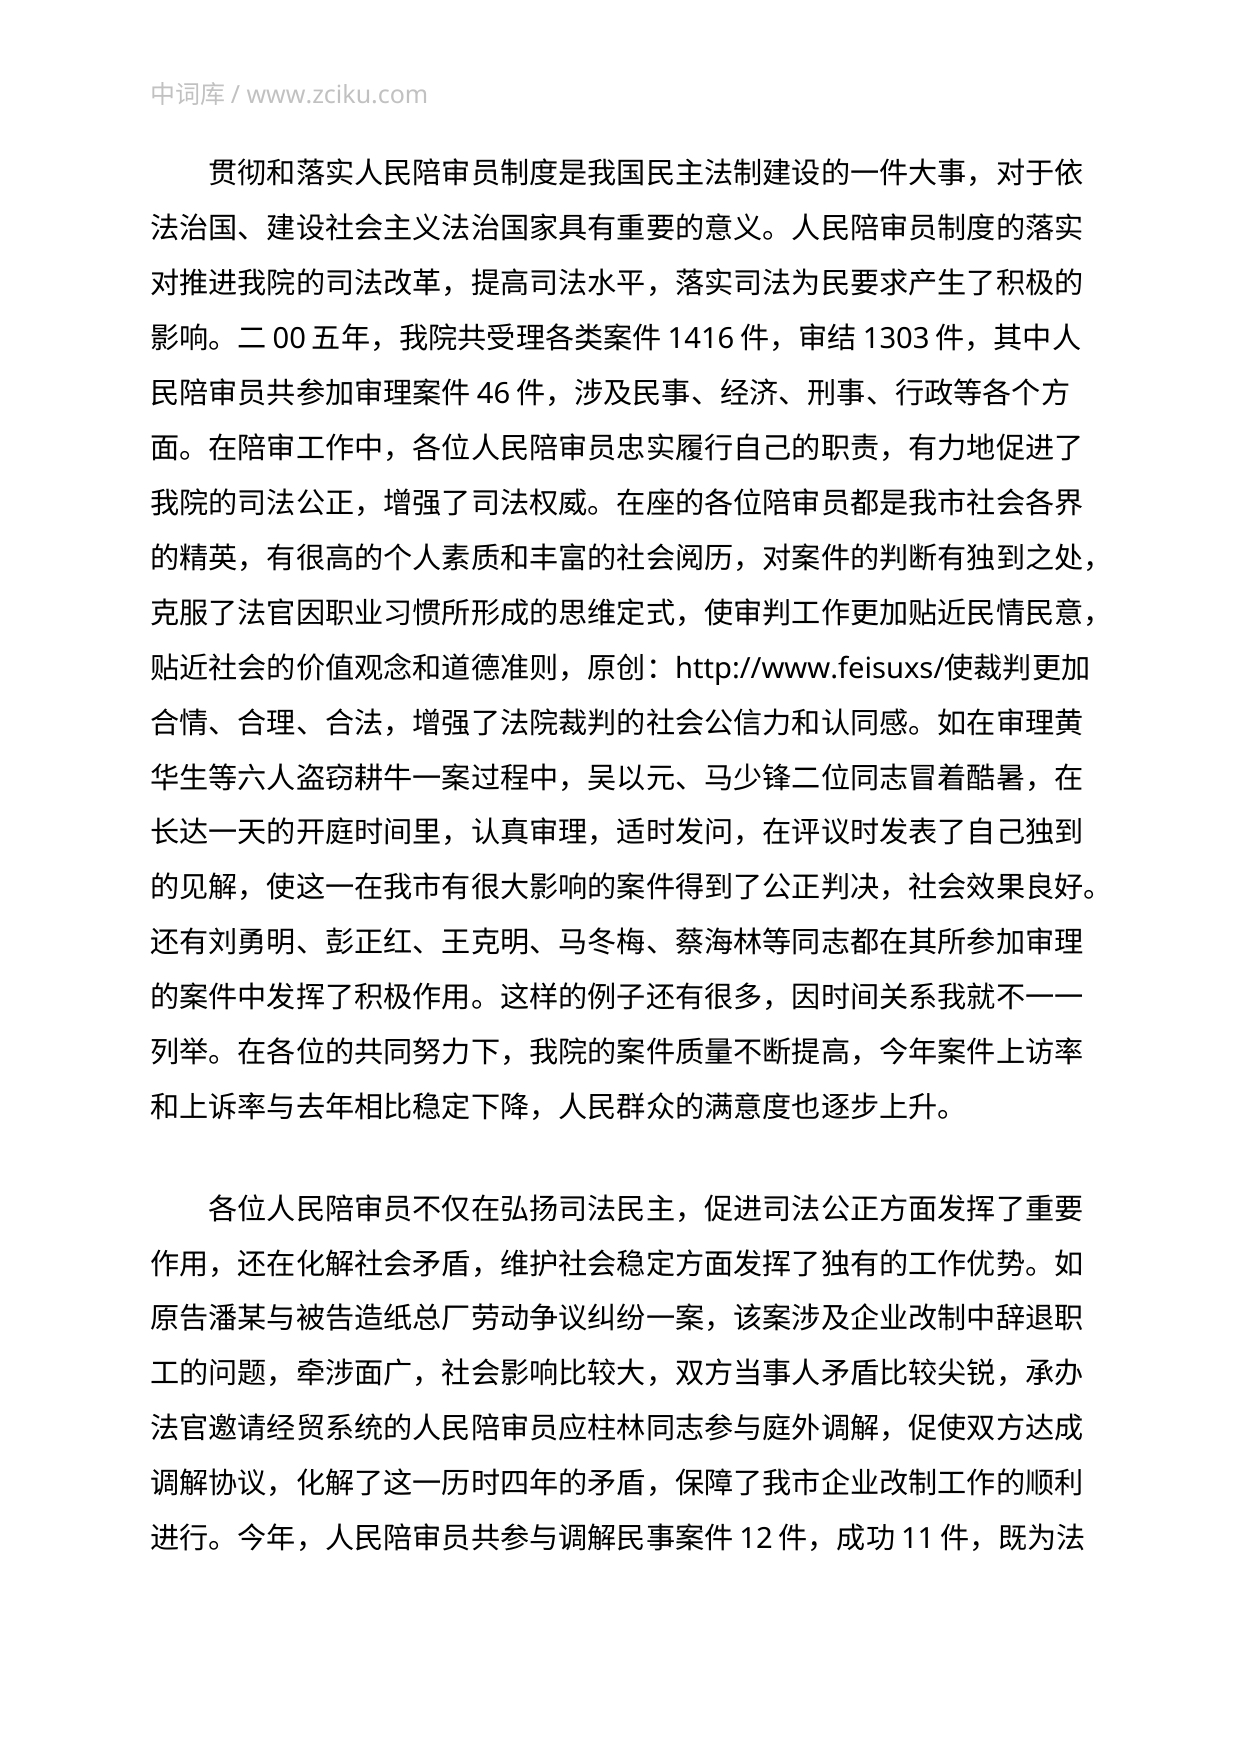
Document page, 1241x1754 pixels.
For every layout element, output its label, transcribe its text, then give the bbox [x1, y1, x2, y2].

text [150, 1185, 1090, 1557]
text 贯彻和落实人民陪审员制度是我国民主法制建设的一件大事，对于依法治国、建设社会主义法治国家具有重要的意义。人民陪审员制度的落实对推进我院的司法改革，提高司法水平，落实司法为民要求产生了积极的影响。二00五年，我院共受理各类案件1416件，审结1303件，其中人民陪审员共参加审理案件46件，涉及民事、经济、刑事、行政等各个方面。在陪审工作中，各位人民陪审员忠实履行自己的职责，有力地促进了我院的司法公正，增强了司法权威。在座的各位陪审员都是我市社会各界的精英，有很高的个人素质和丰富的社会阅历，对案件的判断有独到之处，克服了法官因职业习惯所形成的思维定式，使审判工作更加贴近民情民意，贴近社会的价值观念和道德准则，原创：http://www.feisuxs/使裁判更加合情、合理、合法，增强了法院裁判的社会公信力和认同感。如在审理黄华生等六人盗窃耕牛一案过程中，吴以元、马少锋二位同志冒着酷暑，在长达一天的开庭时间里，认真审理，适时发问，在评议时发表了自己独到的见解，使这一在我市有很大影响的案件得到了公正判决，社会效果良好。还有刘勇明、彭正红、王克明、马冬梅、蔡海林等同志都在其所参加审理的案件中发挥了积极作用。这样的例子还有很多，因时间关系我就不一一列举。在各位的共同努力下，我院的案件质量不断提高，今年案件上访率和上诉率与去年相比稳定下降，人民群众的满意度也逐步上升。 [150, 150, 1090, 1126]
